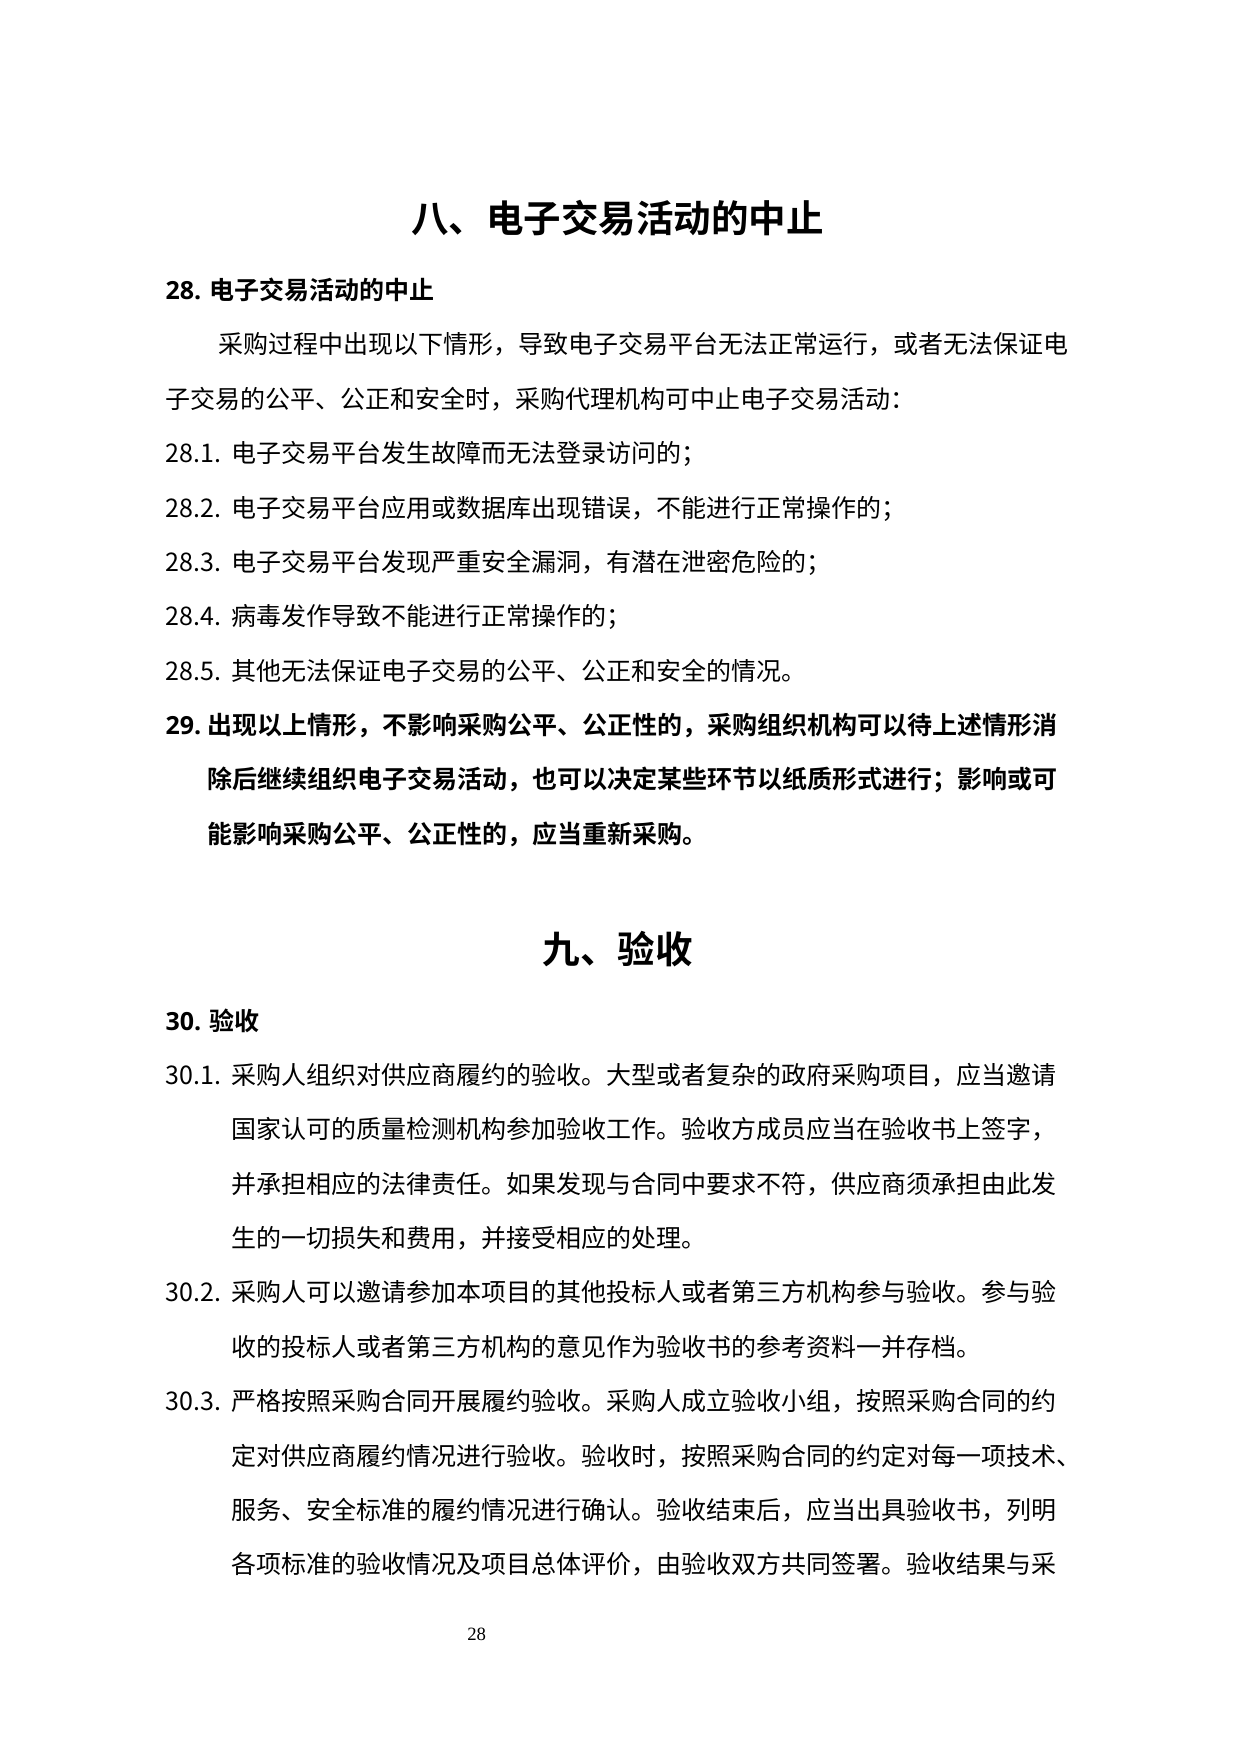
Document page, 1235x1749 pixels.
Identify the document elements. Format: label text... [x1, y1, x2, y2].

text 九、验收 [165, 920, 1069, 974]
list 其他无法保证电子交易的公平、公正和安全的情况。 [165, 651, 1069, 687]
list 电子交易平台发现严重安全漏洞，有潜在泄密危险的； [165, 542, 1069, 579]
list 采购人组织对供应商履约的验收。大型或者复杂的政府采购项目，应当邀请国家认可的质量检测机构参加验收工作。验收方成员应当在验收书上签字，并承担相应的法律责任。如果发现与合同中要求不符，供应商须承担由此发生的一切损失和费用，并接受相应的处理。 [165, 1055, 1069, 1255]
text 八、电子交易活动的中止 [165, 189, 1069, 243]
list 电子交易平台发生故障而无法登录访问的； [165, 434, 1069, 470]
list 出现以上情形，不影响采购公平、公正性的，采购组织机构可以待上述情形消除后继续组织电子交易活动，也可以决定某些环节以纸质形式进行；影响或可能影响采购公平、公正性的，应当重新采购。 [165, 706, 1069, 851]
text 采购过程中出现以下情形，导致电子交易平台无法正常运行，或者无法保证电子交易的公平、公正和安全时，采购代理机构可中止电子交易活动： [165, 325, 1069, 416]
list 电子交易平台应用或数据库出现错误，不能进行正常操作的； [165, 488, 1069, 524]
list 电子交易活动的中止 [165, 271, 1069, 307]
list 病毒发作导致不能进行正常操作的； [165, 597, 1069, 633]
list 采购人可以邀请参加本项目的其他投标人或者第三方机构参与验收。参与验收的投标人或者第三方机构的意见作为验收书的参考资料一并存档。 [165, 1273, 1069, 1363]
list 验收 [165, 1001, 1069, 1037]
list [165, 1382, 1069, 1581]
